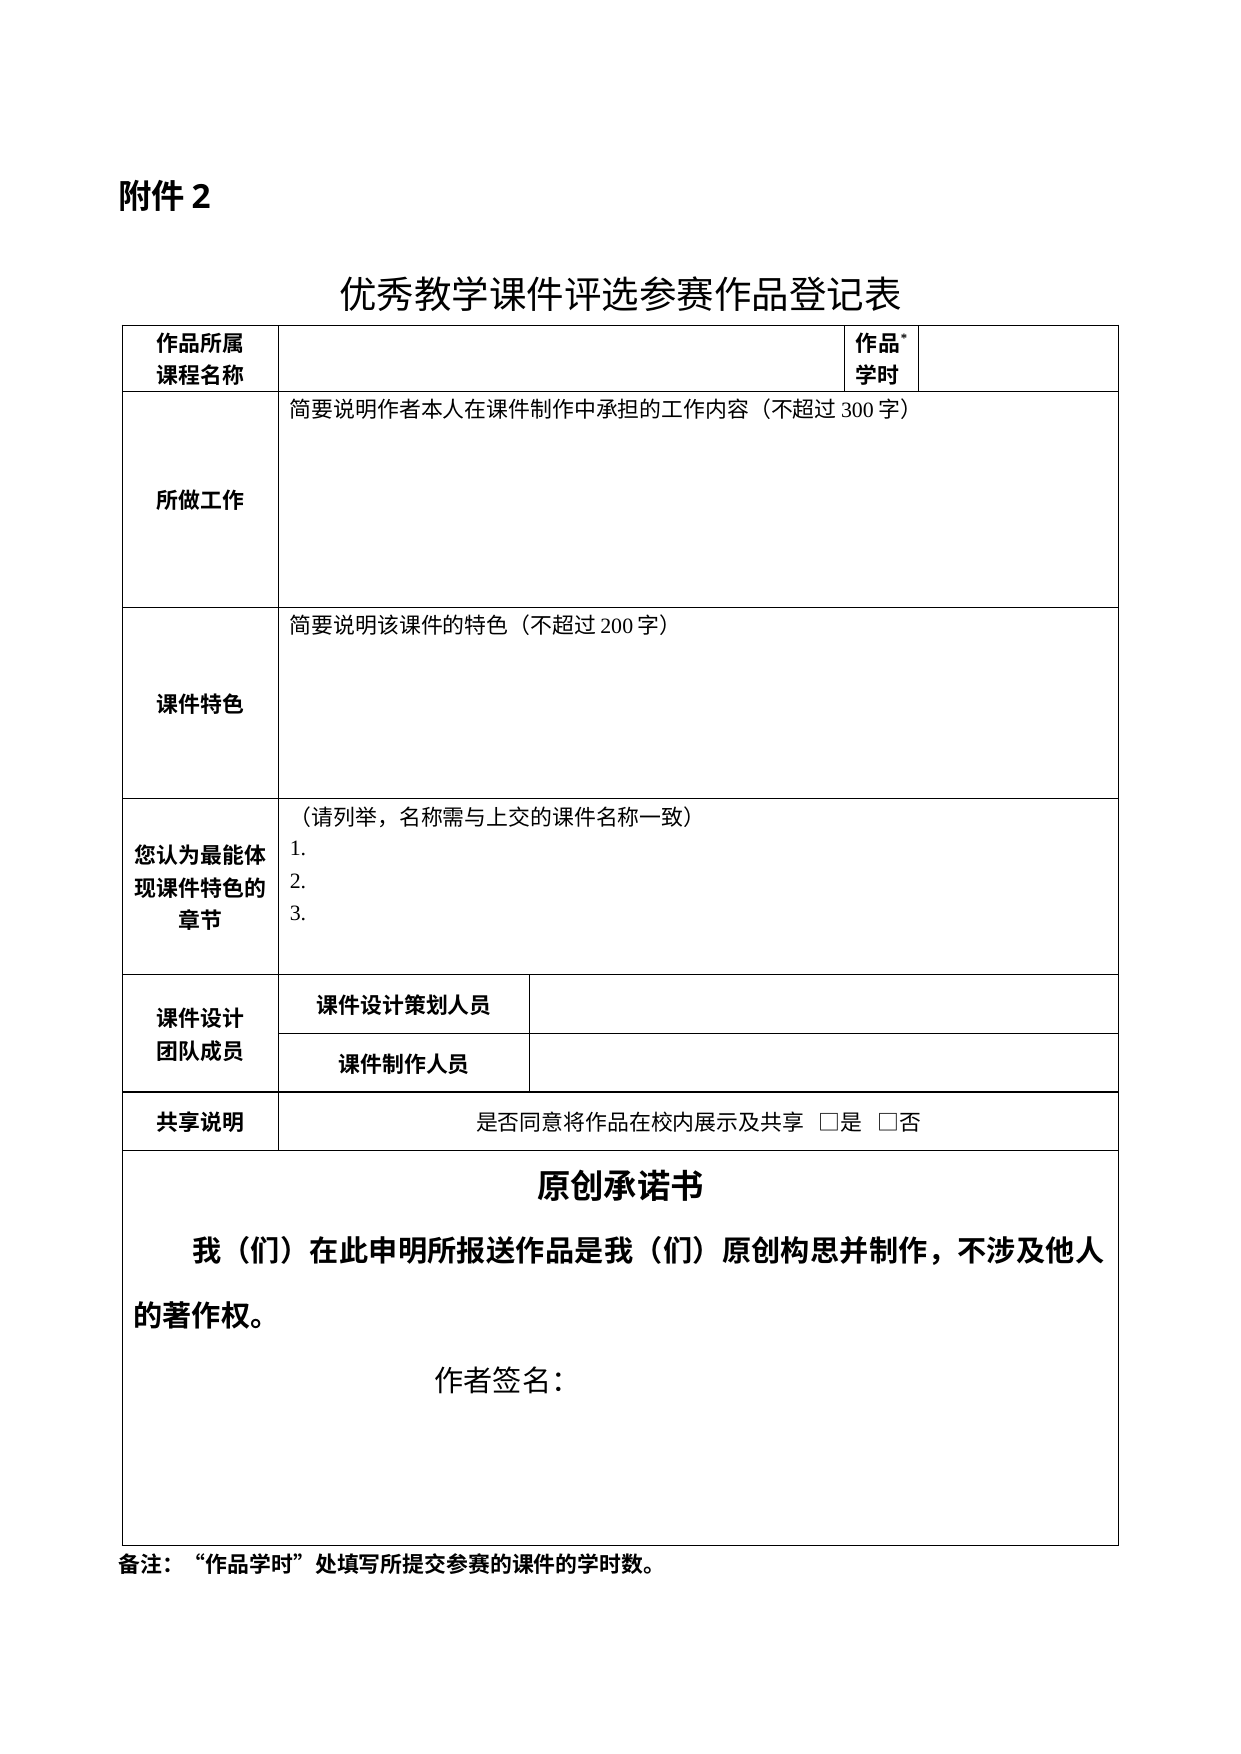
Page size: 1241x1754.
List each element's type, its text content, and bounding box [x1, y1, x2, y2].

table_cell 共享说明 [123, 1093, 278, 1150]
table_cell 是否同意将作品在校内展示及共享 □是 □否 [279, 1093, 1118, 1150]
table_cell 简要说明该课件的特色（不超过200字） [279, 608, 1118, 798]
table_cell 课件设计策划人员 [279, 975, 529, 1033]
table_cell 所做工作 [123, 392, 278, 607]
table_cell 课件制作人员 [279, 1034, 529, 1091]
table_cell 简要说明作者本人在课件制作中承担的工作内容（不超过300字） [279, 392, 1118, 607]
text 备注：“作品学时”处填写所提交参赛的课件的学时数。 [118, 1546, 1122, 1579]
table_header 作品*学时 [845, 326, 918, 391]
text 附件2 [118, 162, 1122, 227]
table_cell [530, 1034, 1118, 1091]
table_cell 课件特色 [123, 608, 278, 798]
table_cell 原创承诺书 我（们）在此申明所报送作品是我（们）原创构思并制作，不涉及他人的著作权。 作者签名： [123, 1151, 1118, 1545]
table_cell （请列举，名称需与上交的课件名称一致） 1. 2. 3. [279, 799, 1118, 974]
table_header [279, 326, 844, 391]
table_cell 课件设计 团队成员 [123, 975, 278, 1091]
text 优秀教学课件评选参赛作品登记表 [118, 259, 1122, 324]
table_cell 您认为最能体现课件特色的章节 [123, 799, 278, 974]
table_cell [530, 975, 1118, 1033]
table_header 作品所属 课程名称 [123, 326, 278, 391]
table_header [919, 326, 1118, 391]
